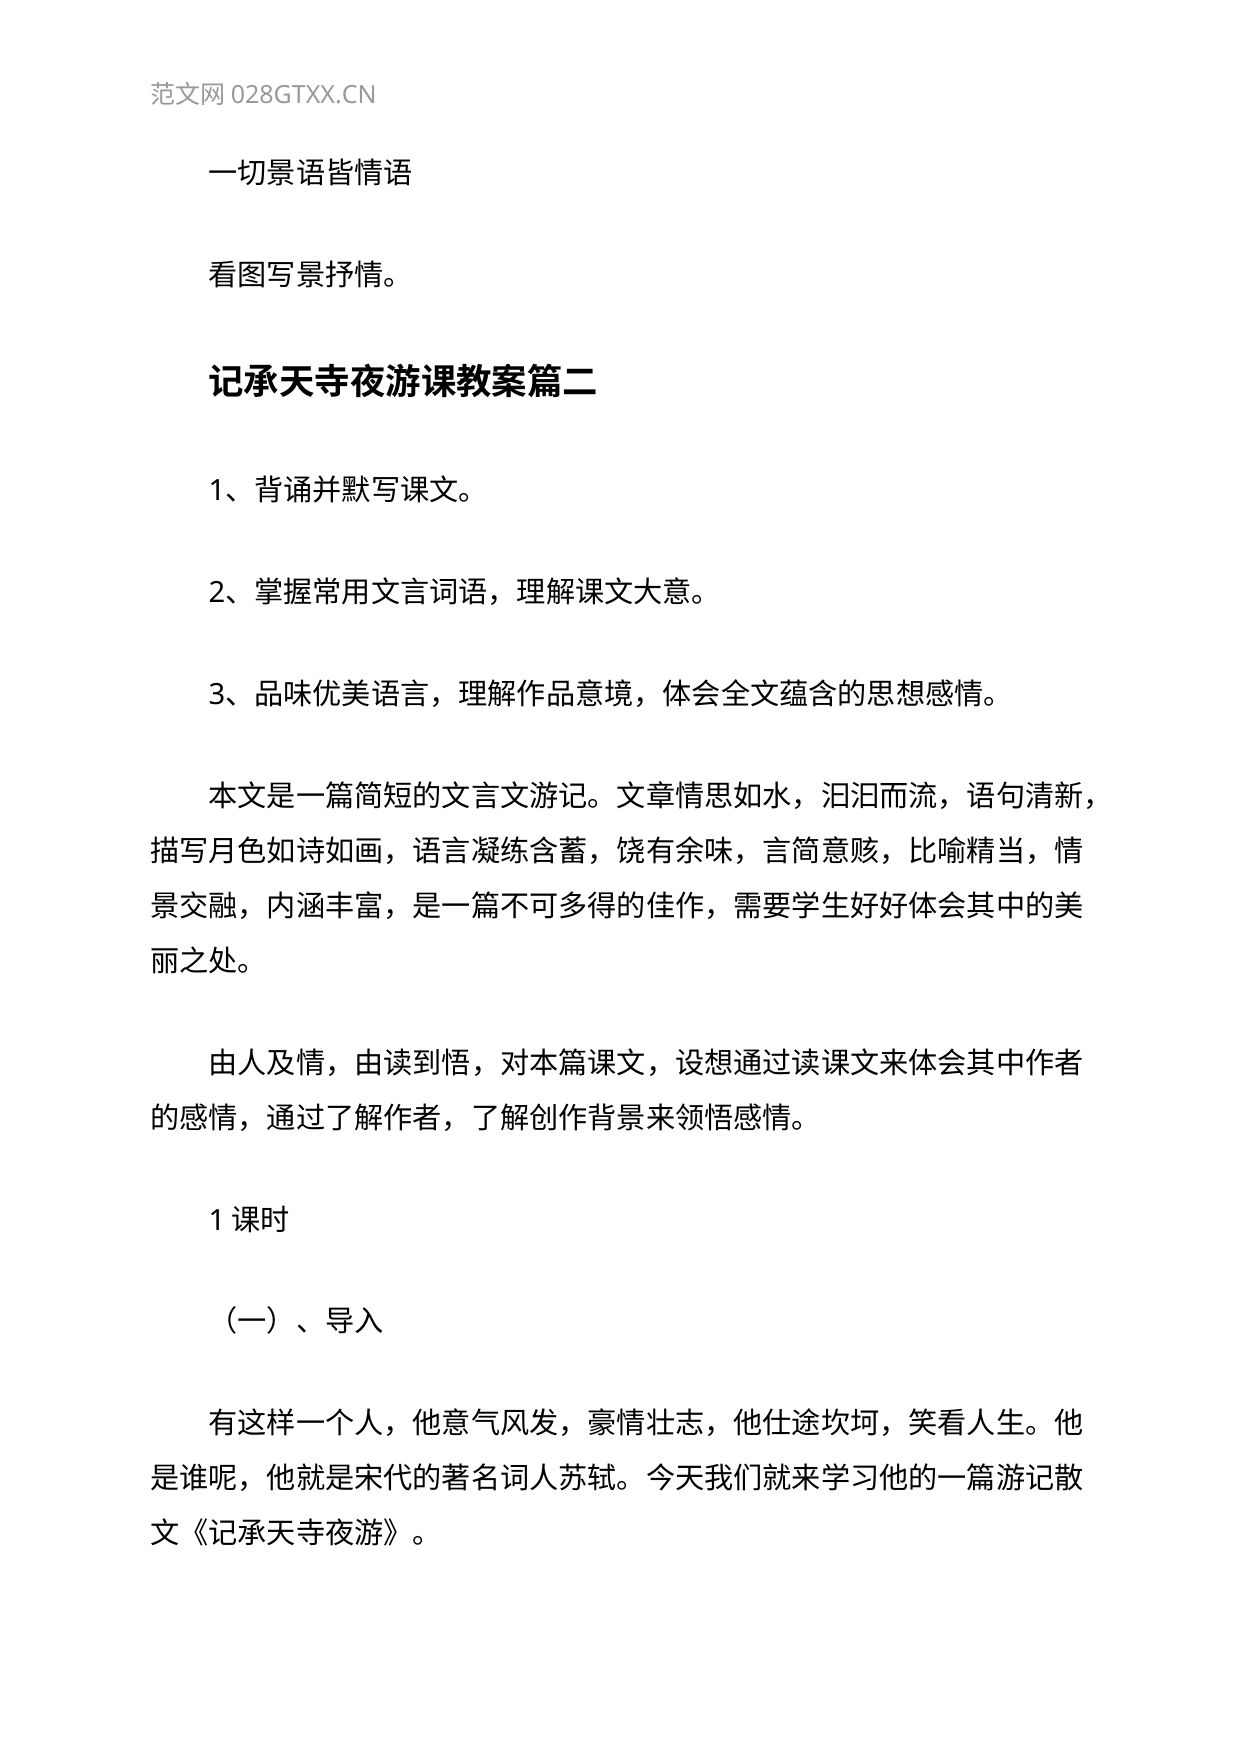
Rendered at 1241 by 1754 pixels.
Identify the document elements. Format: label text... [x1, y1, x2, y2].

text 1、背诵并默写课文。 [150, 467, 1090, 509]
text （一）、导入 [150, 1298, 1090, 1340]
text 记承天寺夜游课教案篇二 [150, 353, 1090, 405]
text 本文是一篇简短的文言文游记。文章情思如水，汩汩而流，语句清新，描写月色如诗如画，语言凝练含蓄，饶有余味，言简意赅，比喻精当，情景交融，内涵丰富，是一篇不可多得的佳作，需要学生好好体会其中的美丽之处。 [150, 773, 1090, 980]
text 一切景语皆情语 [150, 150, 1090, 192]
text 3、品味优美语言，理解作品意境，体会全文蕴含的思想感情。 [150, 671, 1090, 713]
text 1课时 [150, 1196, 1090, 1238]
text 看图写景抒情。 [150, 252, 1090, 294]
text 2、掌握常用文言词语，理解课文大意。 [150, 569, 1090, 611]
text 有这样一个人，他意气风发，豪情壮志，他仕途坎坷，笑看人生。他是谁呢，他就是宋代的著名词人苏轼。今天我们就来学习他的一篇游记散文《记承天寺夜游》。 [150, 1400, 1090, 1552]
text 由人及情，由读到悟，对本篇课文，设想通过读课文来体会其中作者的感情，通过了解作者，了解创作背景来领悟感情。 [150, 1039, 1090, 1137]
